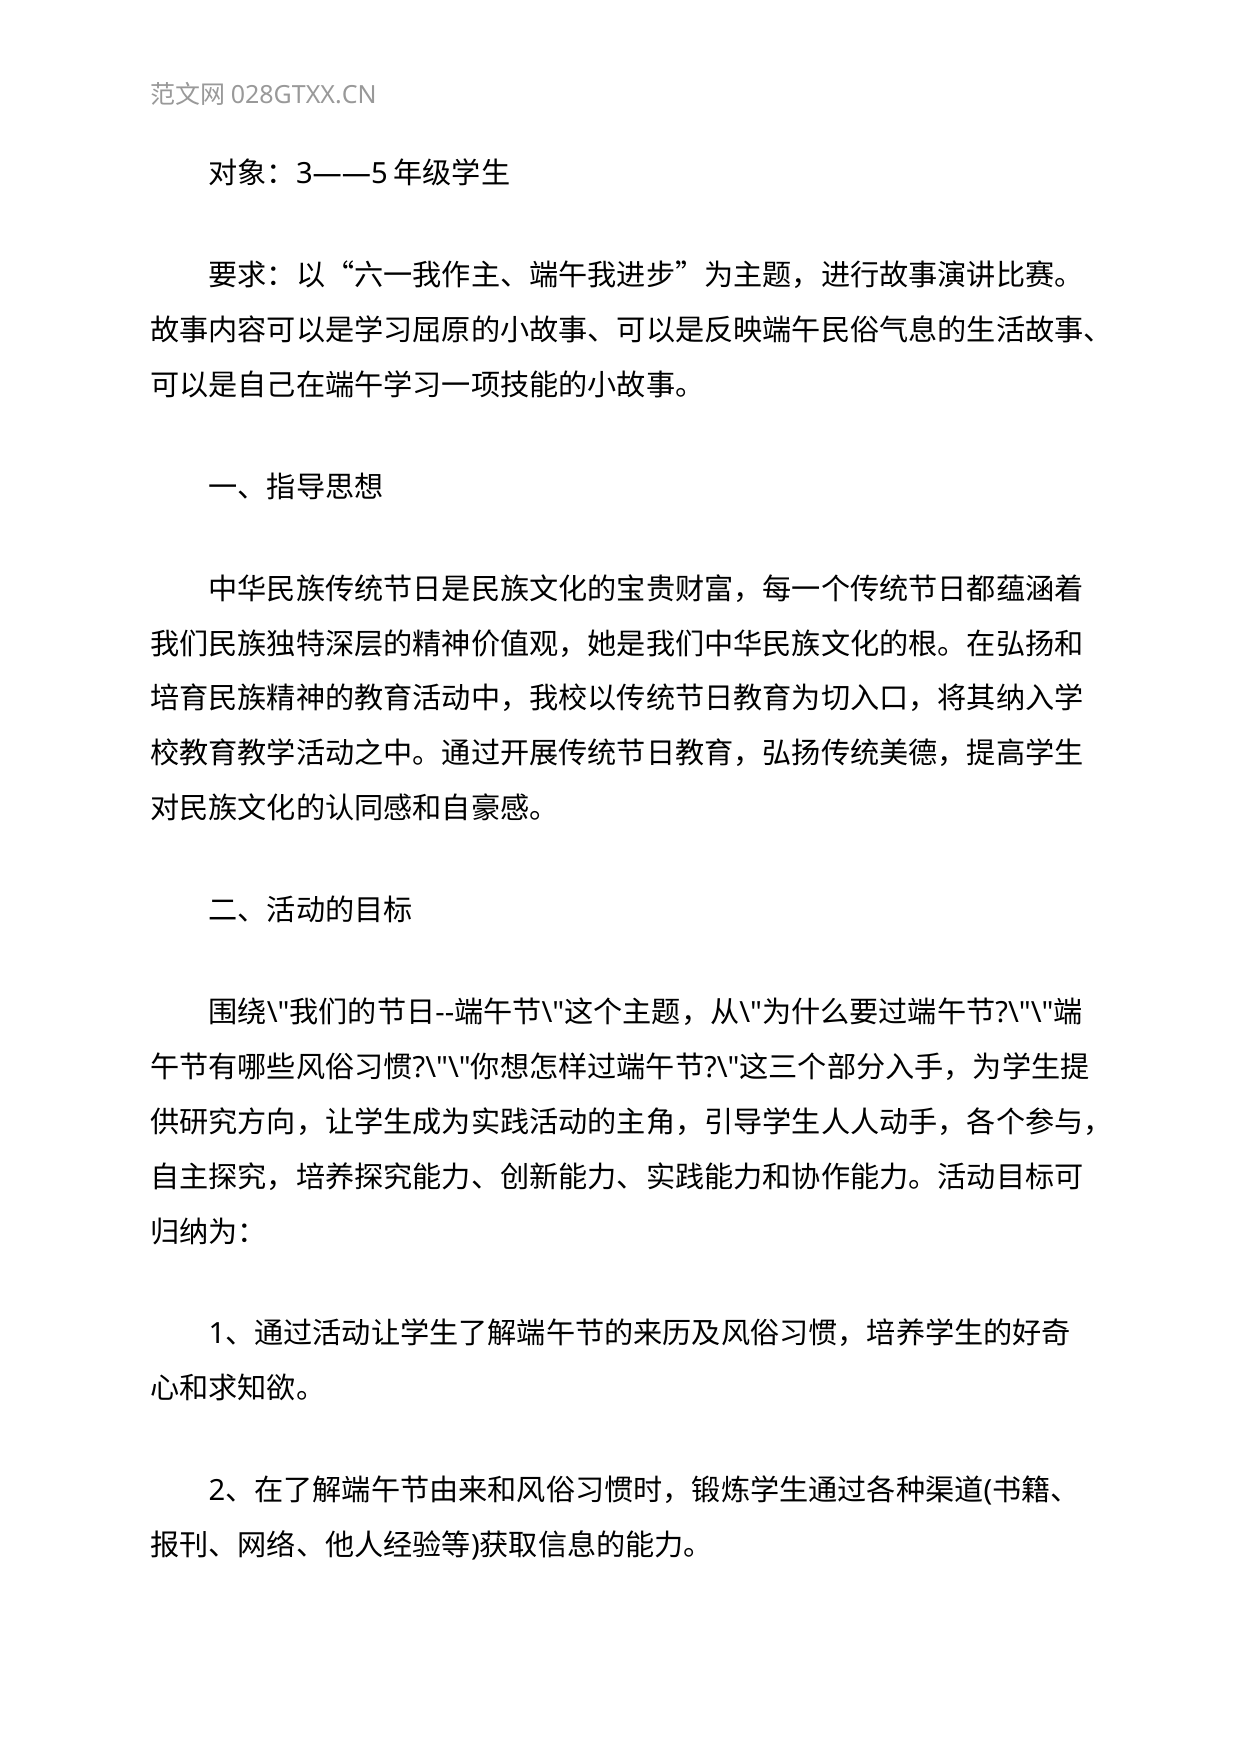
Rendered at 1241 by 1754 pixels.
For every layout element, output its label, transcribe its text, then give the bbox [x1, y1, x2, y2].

text 对象：3——5年级学生 [150, 150, 1090, 192]
text 要求：以“六一我作主、端午我进步”为主题，进行故事演讲比赛。故事内容可以是学习屈原的小故事、可以是反映端午民俗气息的生活故事、可以是自己在端午学习一项技能的小故事。 [150, 252, 1090, 404]
text 1、通过活动让学生了解端午节的来历及风俗习惯，培养学生的好奇心和求知欲。 [150, 1310, 1090, 1407]
text 中华民族传统节日是民族文化的宝贵财富，每一个传统节日都蕴涵着我们民族独特深层的精神价值观，她是我们中华民族文化的根。在弘扬和培育民族精神的教育活动中，我校以传统节日教育为切入口，将其纳入学校教育教学活动之中。通过开展传统节日教育，弘扬传统美德，提高学生对民族文化的认同感和自豪感。 [150, 565, 1090, 827]
text 一、指导思想 [150, 463, 1090, 506]
text 围绕\"我们的节日--端午节\"这个主题，从\"为什么要过端午节?\"\"端午节有哪些风俗习惯?\"\"你想怎样过端午节?\"这三个部分入手，为学生提供研究方向，让学生成为实践活动的主角，引导学生人人动手，各个参与，自主探究，培养探究能力、创新能力、实践能力和协作能力。活动目标可归纳为： [150, 988, 1090, 1251]
text 二、活动的目标 [150, 887, 1090, 929]
text 2、在了解端午节由来和风俗习惯时，锻炼学生通过各种渠道(书籍、报刊、网络、他人经验等)获取信息的能力。 [150, 1467, 1090, 1564]
